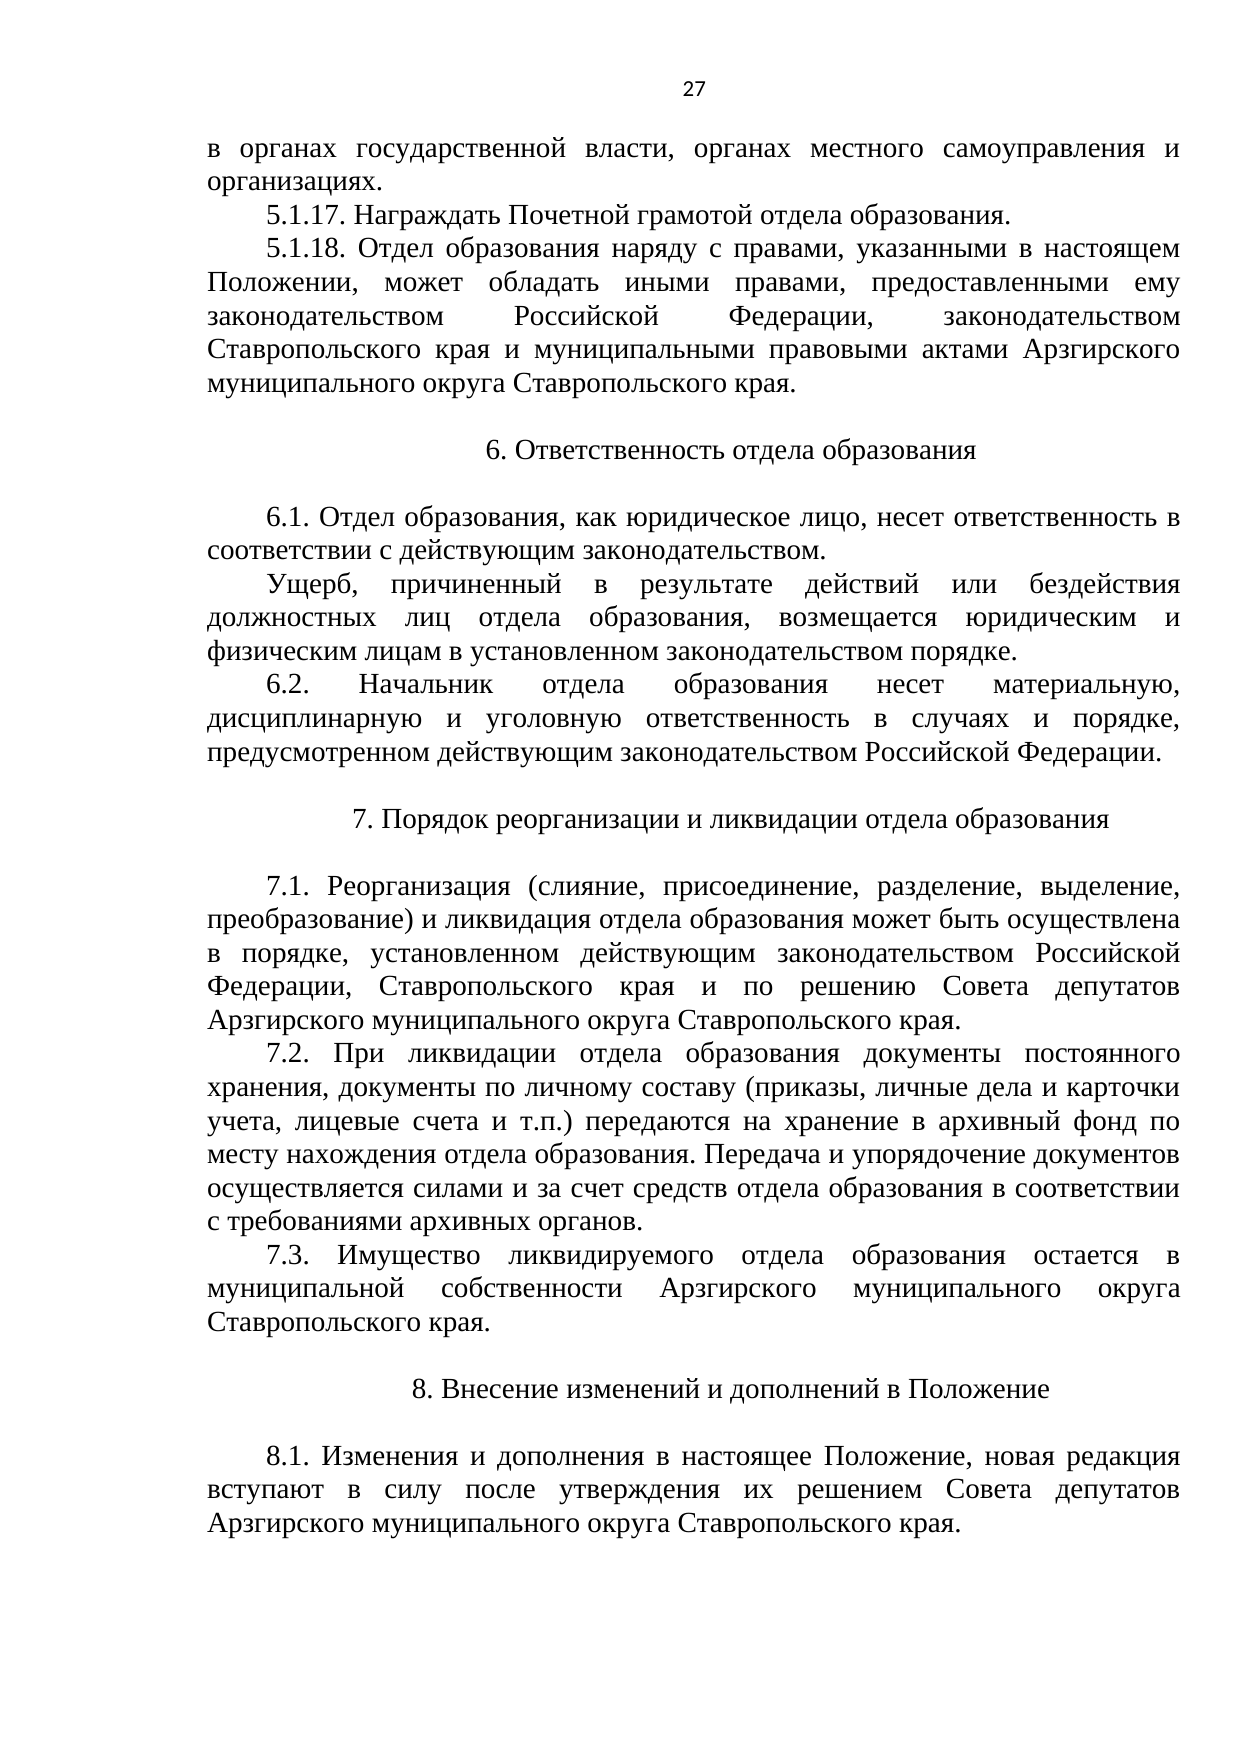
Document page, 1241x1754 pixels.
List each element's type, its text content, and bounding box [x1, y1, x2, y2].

text 8. Внесение изменений и дополнений в Положение [207, 1371, 1181, 1404]
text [207, 130, 1181, 197]
text 6. Ответственность отдела образования [207, 432, 1181, 465]
text 7.1. Реорганизация (слияние, присоединение, разделение, выделение, преобразование) и ликвидация отдела образования может быть осуществлена в порядке, установленном действующим законодательством Российской Федерации, Ставропольского края и по решению Совета депутатов Арзгирского муниципального округа Ставропольского края. [207, 868, 1181, 1036]
text 6.1. Отдел образования, как юридическое лицо, несет ответственность в соответствии с действующим законодательством. [207, 499, 1181, 566]
text 7.2. При ликвидации отдела образования документы постоянного хранения, документы по личному составу (приказы, личные дела и карточки учета, лицевые счета и т.п.) передаются на хранение в архивный фонд по месту нахождения отдела образования. Передача и упорядочение документов осуществляется силами и за счет средств отдела образования в соответствии с требованиями архивных органов. [207, 1036, 1181, 1237]
text 8.1. Изменения и дополнения в настоящее Положение, новая редакция вступают в силу после утверждения их решением Совета депутатов Арзгирского муниципального округа Ставропольского края. [207, 1438, 1181, 1539]
text 7. Порядок реорганизации и ликвидации отдела образования [207, 801, 1181, 834]
text 5.1.18. Отдел образования наряду с правами, указанными в настоящем Положении, может обладать иными правами, предоставленными ему законодательством Российской Федерации, законодательством Ставропольского края и муниципальными правовыми актами Арзгирского муниципального округа Ставропольского края. [207, 231, 1181, 398]
text 5.1.17. Награждать Почетной грамотой отдела образования. [207, 197, 1181, 231]
text Ущерб, причиненный в результате действий или бездействия должностных лиц отдела образования, возмещается юридическим и физическим лицам в установленном законодательством порядке. [207, 566, 1181, 667]
text 6.2. Начальник отдела образования несет материальную, дисциплинарную и уголовную ответственность в случаях и порядке, предусмотренном действующим законодательством Российской Федерации. [207, 667, 1181, 767]
text 7.3. Имущество ликвидируемого отдела образования остается в муниципальной собственности Арзгирского муниципального округа Ставропольского края. [207, 1237, 1181, 1337]
